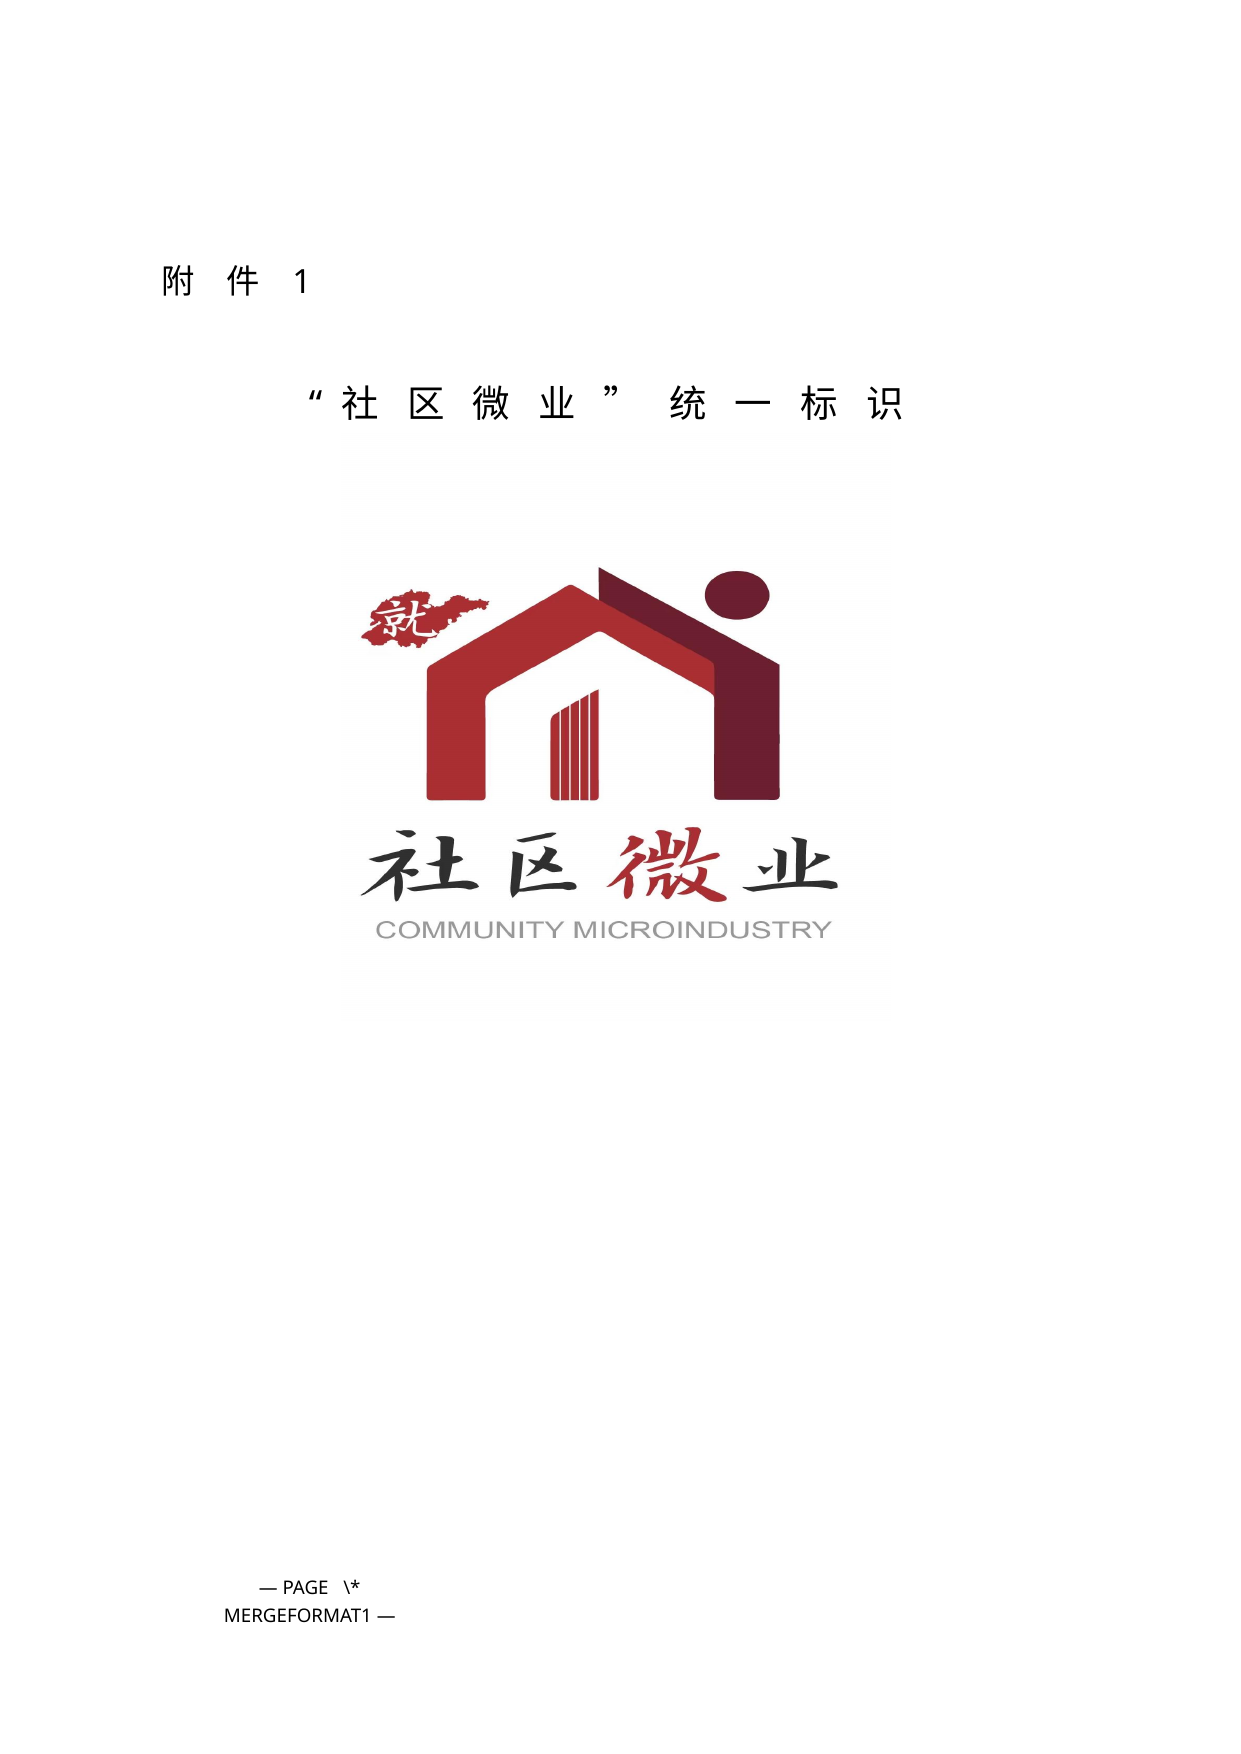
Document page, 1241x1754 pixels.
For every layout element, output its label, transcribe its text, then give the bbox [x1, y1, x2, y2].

picture [341, 432, 892, 1021]
text “社区微业”统一标识 [161, 371, 1079, 432]
text 附件1 [161, 249, 1079, 310]
